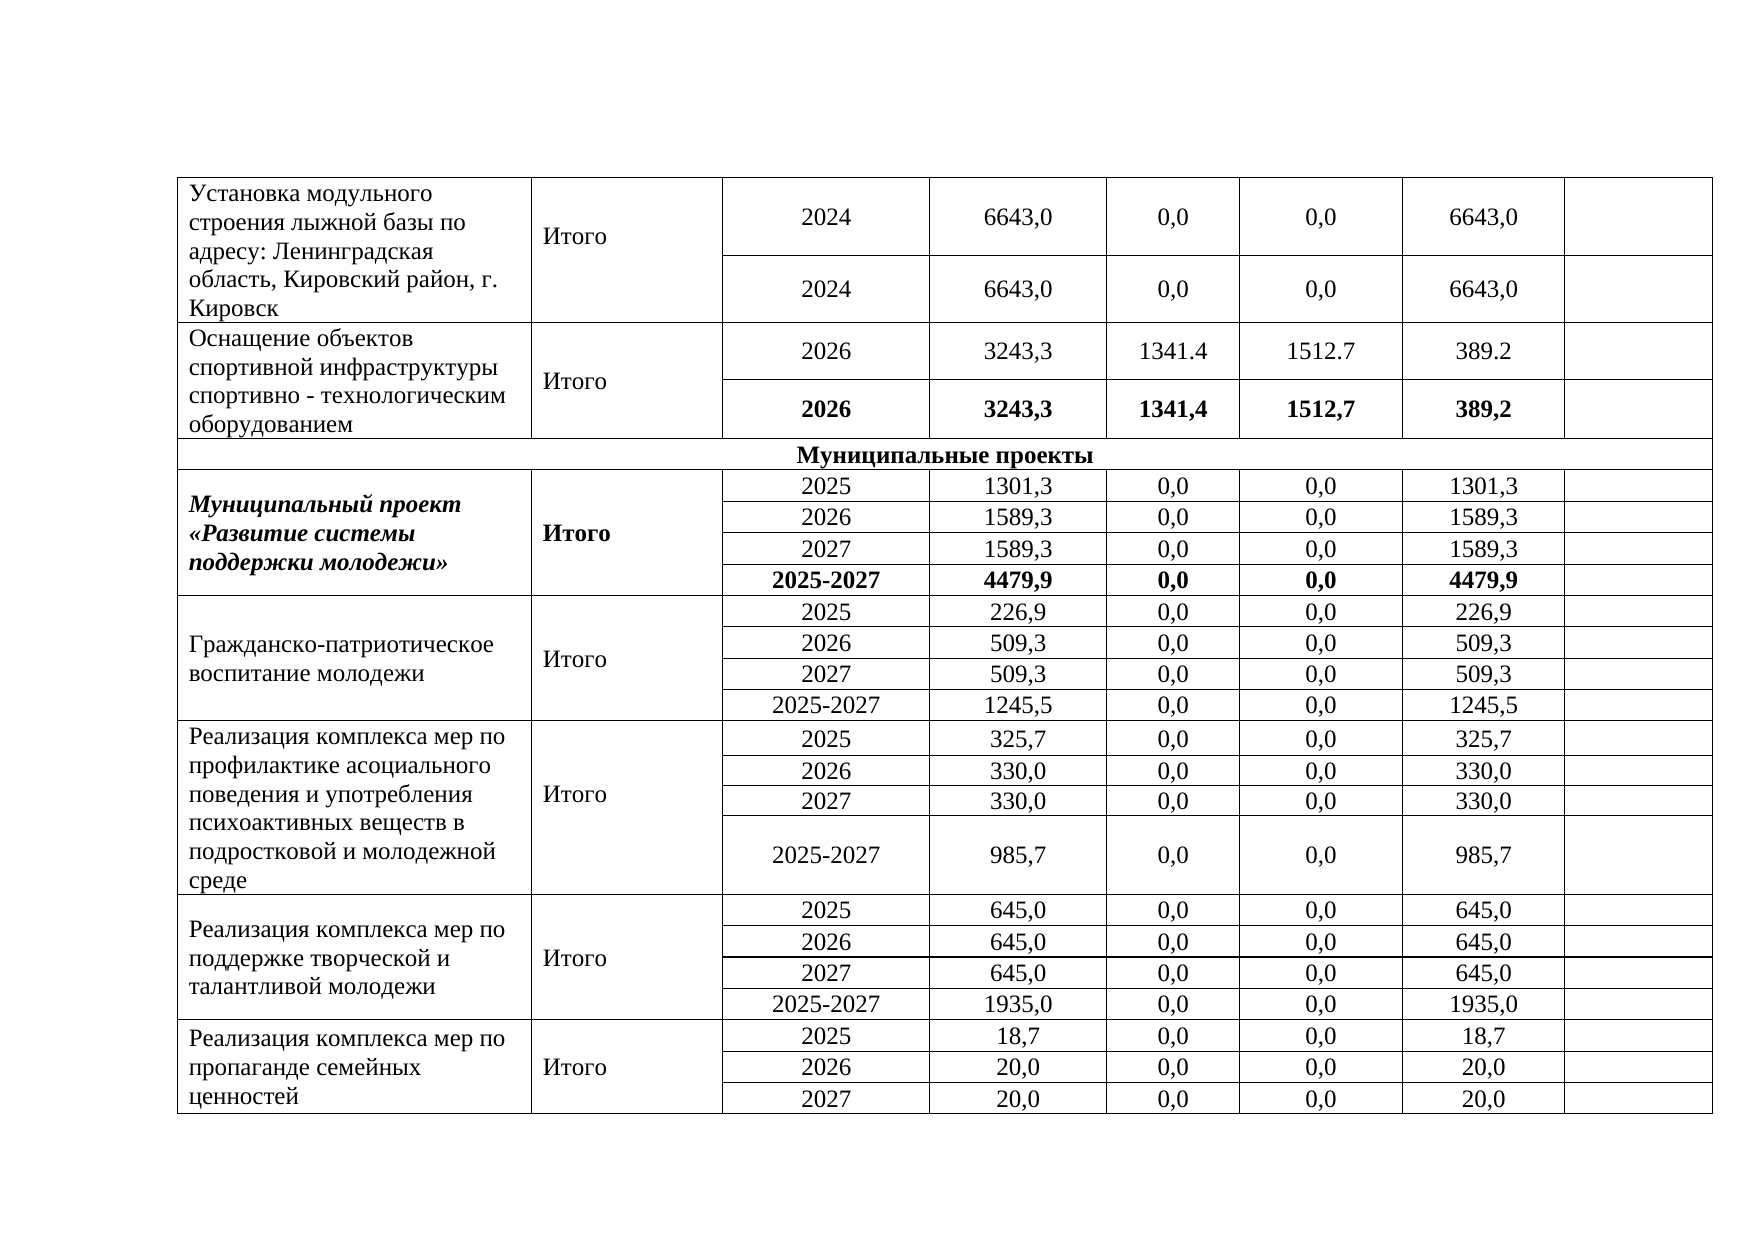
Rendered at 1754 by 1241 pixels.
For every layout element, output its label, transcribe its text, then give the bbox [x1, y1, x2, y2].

table_cell 0,0 [1240, 958, 1402, 988]
table_cell 2026 [723, 380, 929, 438]
table_cell 2025 [723, 1020, 929, 1051]
table_cell 2025-2027 [723, 690, 929, 720]
table_cell 2027 [723, 533, 929, 563]
table_cell 0,0 [1107, 989, 1239, 1019]
table_cell 0,0 [1107, 1052, 1239, 1082]
table_cell 1589,3 [930, 502, 1106, 532]
table_cell 0,0 [1240, 565, 1402, 595]
table_cell 2025 [723, 721, 929, 755]
table_cell [1565, 816, 1712, 894]
table_cell 2025-2027 [723, 565, 929, 595]
table_cell 0,0 [1240, 502, 1402, 532]
table_cell 2026 [723, 926, 929, 956]
table_cell [1565, 926, 1712, 956]
table_cell 20,0 [1403, 1052, 1564, 1082]
table_cell 645,0 [930, 895, 1106, 925]
table_cell Гражданско-патриотическое воспитание молодежи [178, 596, 531, 720]
table_cell 0,0 [1240, 1020, 1402, 1051]
table_cell 0,0 [1107, 895, 1239, 925]
table_cell 1512.7 [1240, 323, 1402, 379]
table_cell 389.2 [1403, 323, 1564, 379]
table_cell 0,0 [1107, 786, 1239, 814]
table_cell [1565, 1052, 1712, 1082]
table_cell 645,0 [1403, 926, 1564, 956]
table_cell Итого [532, 895, 722, 1019]
table_cell [1565, 989, 1712, 1019]
table_cell 2026 [723, 627, 929, 657]
table_cell Оснащение объектов спортивной инфраструктуры спортивно - технологическим оборудованием [178, 323, 531, 438]
table_cell 2027 [723, 1083, 929, 1113]
table_cell [1565, 565, 1712, 595]
table_cell 0,0 [1107, 502, 1239, 532]
table_cell 20,0 [930, 1083, 1106, 1113]
table_cell 2026 [723, 323, 929, 379]
table_cell 0,0 [1240, 596, 1402, 626]
table_cell 509,3 [1403, 659, 1564, 689]
table_cell 3243,3 [930, 380, 1106, 438]
table_cell 0,0 [1107, 926, 1239, 956]
table_cell 1301,3 [1403, 470, 1564, 501]
table_cell 389,2 [1403, 380, 1564, 438]
table_cell [1565, 690, 1712, 720]
table_cell Итого [532, 1020, 722, 1113]
table_cell Муниципальный проект «Развитие системы поддержки молодежи» [178, 470, 531, 595]
table_cell [1565, 502, 1712, 532]
table_cell 4479,9 [930, 565, 1106, 595]
table_cell 0,0 [1107, 958, 1239, 988]
table_cell [1565, 958, 1712, 988]
table_cell 509,3 [930, 627, 1106, 657]
table_cell 2025 [723, 596, 929, 626]
table_cell 330,0 [1403, 786, 1564, 814]
table_cell 20,0 [1403, 1083, 1564, 1113]
table_cell [1565, 756, 1712, 785]
table_cell 2025-2027 [723, 989, 929, 1019]
table_cell 226,9 [1403, 596, 1564, 626]
table_cell 0,0 [1107, 1020, 1239, 1051]
table_cell 226,9 [930, 596, 1106, 626]
table_cell 0,0 [1107, 256, 1239, 322]
table_cell [1565, 596, 1712, 626]
table_cell 2025 [723, 470, 929, 501]
table_cell 330,0 [1403, 756, 1564, 785]
table_cell 330,0 [930, 756, 1106, 785]
table_cell 1935,0 [930, 989, 1106, 1019]
table_cell 1245,5 [1403, 690, 1564, 720]
table_cell 6643,0 [930, 256, 1106, 322]
table_cell 1512,7 [1240, 380, 1402, 438]
table_cell 2024 [723, 256, 929, 322]
table_cell Муниципальные проекты [178, 439, 1712, 469]
table_cell 0,0 [1240, 756, 1402, 785]
table_cell 1245,5 [930, 690, 1106, 720]
table_cell 1341,4 [1107, 380, 1239, 438]
table_cell 0,0 [1107, 690, 1239, 720]
table_cell 0,0 [1107, 659, 1239, 689]
table_cell [1565, 256, 1712, 322]
table_cell 1935,0 [1403, 989, 1564, 1019]
table_cell 0,0 [1107, 533, 1239, 563]
table_cell Реализация комплекса мер по профилактике асоциального поведения и употребления психоактивных веществ в подростковой и молодежной среде [178, 721, 531, 894]
table_cell 0,0 [1107, 756, 1239, 785]
table_cell 0,0 [1107, 721, 1239, 755]
table_cell [1565, 1083, 1712, 1113]
table_cell 0,0 [1107, 565, 1239, 595]
table_cell Итого [532, 470, 722, 595]
table_cell 2024 [723, 178, 929, 255]
table_cell 0,0 [1107, 627, 1239, 657]
table_cell 2025-2027 [723, 816, 929, 894]
table_cell 0,0 [1240, 816, 1402, 894]
table_cell 18,7 [930, 1020, 1106, 1051]
table_cell 0,0 [1240, 786, 1402, 814]
table_cell [1565, 1020, 1712, 1051]
table_cell 509,3 [930, 659, 1106, 689]
table_cell 0,0 [1240, 1083, 1402, 1113]
table_cell 1589,3 [1403, 533, 1564, 563]
table_cell 645,0 [930, 926, 1106, 956]
table_cell 645,0 [1403, 895, 1564, 925]
table_cell 2026 [723, 502, 929, 532]
table_cell [1565, 380, 1712, 438]
table_cell 0,0 [1240, 470, 1402, 501]
table_cell 18,7 [1403, 1020, 1564, 1051]
table_cell [1565, 721, 1712, 755]
table_cell 2027 [723, 786, 929, 814]
table_cell 2027 [723, 659, 929, 689]
table_cell 0,0 [1240, 989, 1402, 1019]
table_cell 645,0 [1403, 958, 1564, 988]
table_cell 985,7 [930, 816, 1106, 894]
table_cell 1589,3 [930, 533, 1106, 563]
table_cell Установка модульного строения лыжной базы по адресу: Ленинградская область, Кировский район, г. Кировск [178, 178, 531, 322]
table_cell [1565, 323, 1712, 379]
table_cell 645,0 [930, 958, 1106, 988]
table_cell 3243,3 [930, 323, 1106, 379]
table_cell 985,7 [1403, 816, 1564, 894]
table_cell 0,0 [1107, 1083, 1239, 1113]
table_cell 0,0 [1240, 895, 1402, 925]
table_cell Итого [532, 178, 722, 322]
table_cell 2026 [723, 1052, 929, 1082]
table_cell 6643,0 [1403, 256, 1564, 322]
table_cell [1565, 659, 1712, 689]
table_cell 325,7 [930, 721, 1106, 755]
table_cell 330,0 [930, 786, 1106, 814]
table_cell 0,0 [1240, 1052, 1402, 1082]
table_cell 0,0 [1240, 721, 1402, 755]
table_cell 0,0 [1107, 596, 1239, 626]
table_cell 0,0 [1240, 627, 1402, 657]
table_cell 1589,3 [1403, 502, 1564, 532]
table_cell [1565, 786, 1712, 814]
table_cell 0,0 [1107, 178, 1239, 255]
table_cell 0,0 [1240, 690, 1402, 720]
table_cell 509,3 [1403, 627, 1564, 657]
table_cell Реализация комплекса мер по пропаганде семейных ценностей [178, 1020, 531, 1113]
table_cell 0,0 [1240, 178, 1402, 255]
table_cell Итого [532, 596, 722, 720]
table_cell 0,0 [1240, 256, 1402, 322]
table_cell 6643,0 [930, 178, 1106, 255]
table_cell 325,7 [1403, 721, 1564, 755]
table_cell [1565, 533, 1712, 563]
table_cell 1341.4 [1107, 323, 1239, 379]
table_cell 0,0 [1107, 816, 1239, 894]
table_cell 1301,3 [930, 470, 1106, 501]
table_cell 0,0 [1240, 533, 1402, 563]
table_cell Реализация комплекса мер по поддержке творческой и талантливой молодежи [178, 895, 531, 1019]
table_cell Итого [532, 721, 722, 894]
table_cell 0,0 [1240, 926, 1402, 956]
table_cell 2026 [723, 756, 929, 785]
table_cell 6643,0 [1403, 178, 1564, 255]
table_cell 4479,9 [1403, 565, 1564, 595]
table_cell [1565, 178, 1712, 255]
table_cell 2025 [723, 895, 929, 925]
table_cell [1565, 627, 1712, 657]
table_cell 0,0 [1240, 659, 1402, 689]
table_cell [1565, 470, 1712, 501]
table_cell 2027 [723, 958, 929, 988]
table_cell Итого [532, 323, 722, 438]
table_cell [1565, 895, 1712, 925]
table_cell 0,0 [1107, 470, 1239, 501]
table_cell 20,0 [930, 1052, 1106, 1082]
